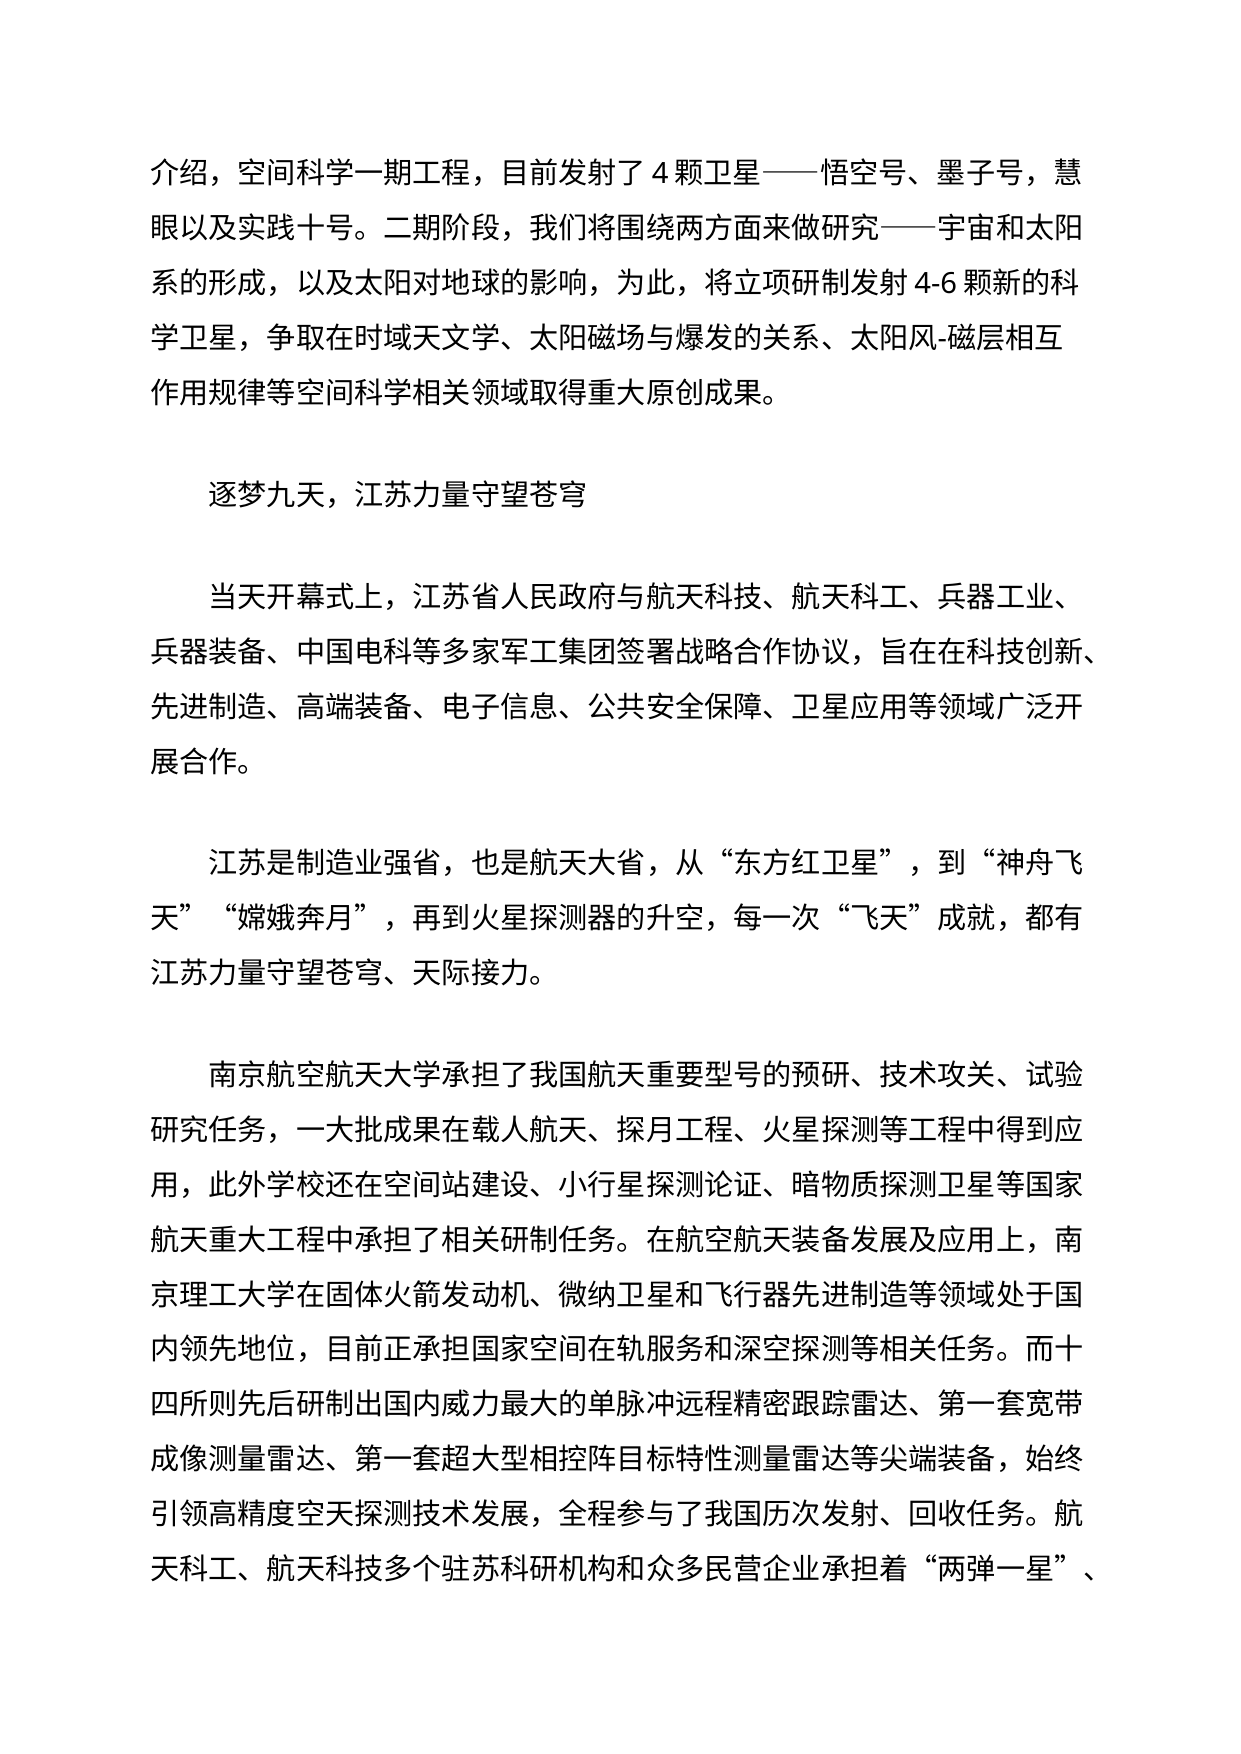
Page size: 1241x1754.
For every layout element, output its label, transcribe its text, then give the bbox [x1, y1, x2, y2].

text 当天开幕式上，江苏省人民政府与航天科技、航天科工、兵器工业、兵器装备、中国电科等多家军工集团签署战略合作协议，旨在在科技创新、先进制造、高端装备、电子信息、公共安全保障、卫星应用等领域广泛开展合作。 [150, 573, 1090, 780]
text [150, 1051, 1090, 1588]
text 逐梦九天，江苏力量守望苍穹 [150, 472, 1090, 514]
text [150, 150, 1090, 412]
text 江苏是制造业强省，也是航天大省，从“东方红卫星”，到“神舟飞天”“嫦娥奔月”，再到火星探测器的升空，每一次“飞天”成就，都有江苏力量守望苍穹、天际接力。 [150, 840, 1090, 992]
